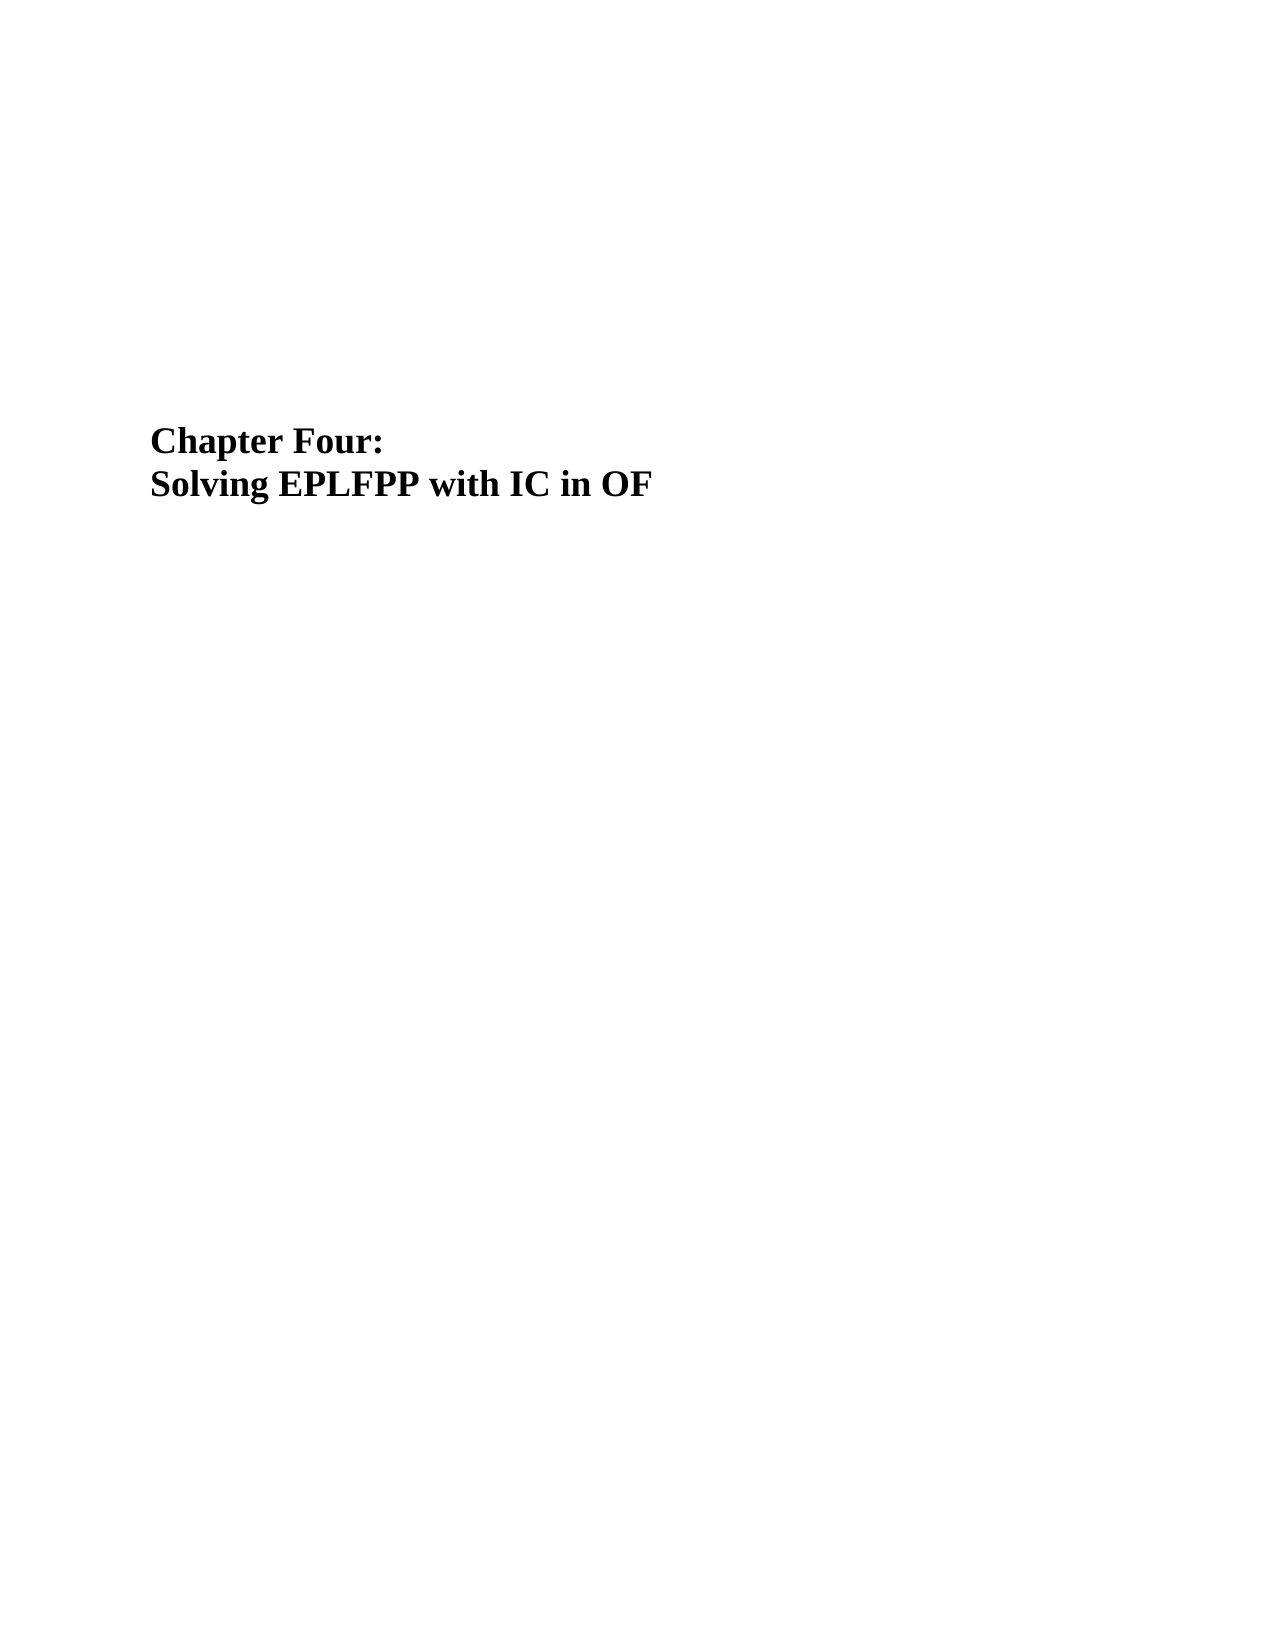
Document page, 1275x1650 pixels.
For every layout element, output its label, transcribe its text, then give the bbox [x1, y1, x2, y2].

text Chapter Four: [150, 418, 1125, 461]
text Solving EPLFPP with IC in OF [150, 461, 1125, 504]
